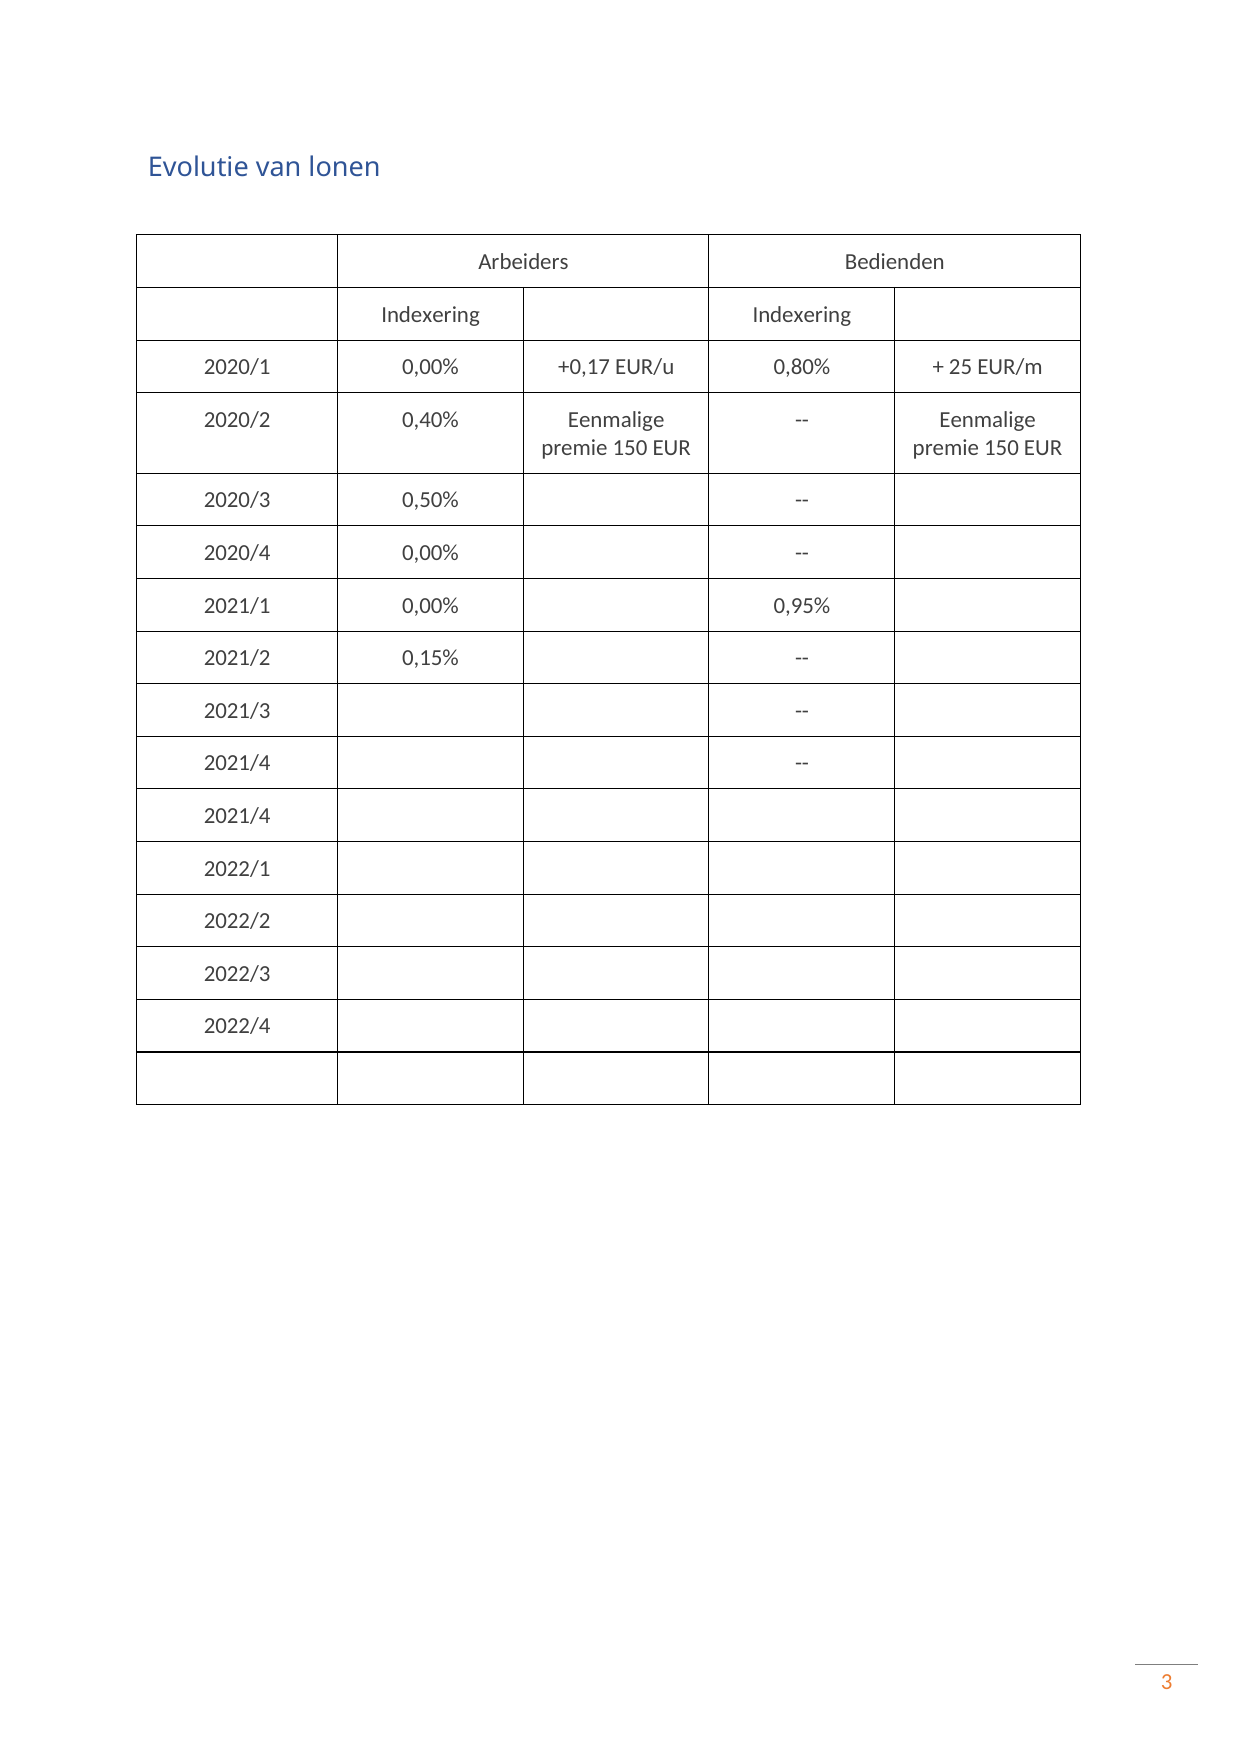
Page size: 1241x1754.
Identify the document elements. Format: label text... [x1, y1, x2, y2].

table_cell [524, 1053, 708, 1104]
table_cell 2021/2 [137, 632, 337, 683]
table_cell Eenmalige premie 150 EUR [524, 393, 708, 473]
table_cell 2021/3 [137, 684, 337, 736]
table_cell [524, 895, 708, 946]
table_cell [895, 632, 1080, 683]
table_cell [895, 1000, 1080, 1051]
table_cell [338, 737, 523, 788]
subtitle Evolutie van lonen [148, 148, 1093, 184]
table_cell 0,50% [338, 474, 523, 525]
table_cell [895, 288, 1080, 339]
table_cell [338, 1000, 523, 1051]
table_cell [338, 684, 523, 736]
table_cell Indexering [338, 288, 523, 339]
table_cell 0,40% [338, 393, 523, 473]
table_cell [137, 288, 337, 339]
table_cell -- [709, 684, 894, 736]
table_cell [709, 947, 894, 999]
table_cell [338, 947, 523, 999]
table_cell -- [709, 526, 894, 578]
table_cell [524, 789, 708, 841]
table_cell 2022/2 [137, 895, 337, 946]
table_cell 0,00% [338, 341, 523, 392]
table_cell [709, 1053, 894, 1104]
table_cell [524, 1000, 708, 1051]
table_cell [895, 684, 1080, 736]
table_cell 2021/1 [137, 579, 337, 631]
table_cell [524, 684, 708, 736]
table_cell 0,00% [338, 579, 523, 631]
table_cell [895, 1053, 1080, 1104]
table_cell [338, 1053, 523, 1104]
table_cell + 25 EUR/m [895, 341, 1080, 392]
table_cell [895, 737, 1080, 788]
table_cell [338, 895, 523, 946]
table_header Arbeiders [338, 235, 708, 287]
table_cell [709, 789, 894, 841]
table_cell 2021/4 [137, 789, 337, 841]
table_header Bedienden [709, 235, 1080, 287]
table_cell [524, 947, 708, 999]
table_cell [895, 895, 1080, 946]
table_cell 2022/4 [137, 1000, 337, 1051]
table_cell 2022/3 [137, 947, 337, 999]
table_cell +0,17 EUR/u [524, 341, 708, 392]
table_cell [895, 842, 1080, 893]
table_cell [524, 737, 708, 788]
table_cell 0,80% [709, 341, 894, 392]
table_cell 2021/4 [137, 737, 337, 788]
table_cell [524, 474, 708, 525]
table_cell [524, 632, 708, 683]
table_cell 0,95% [709, 579, 894, 631]
table_cell -- [709, 474, 894, 525]
table_cell Indexering [709, 288, 894, 339]
table_cell [524, 526, 708, 578]
table_cell [895, 947, 1080, 999]
table_cell Eenmalige premie 150 EUR [895, 393, 1080, 473]
table_cell [524, 842, 708, 893]
table_cell [524, 579, 708, 631]
table_cell [709, 895, 894, 946]
table_cell [895, 789, 1080, 841]
table_cell [137, 1053, 337, 1104]
table_cell 2020/3 [137, 474, 337, 525]
table_cell [895, 526, 1080, 578]
table_cell [895, 579, 1080, 631]
table_cell -- [709, 737, 894, 788]
table_cell 2020/2 [137, 393, 337, 473]
table_cell [709, 842, 894, 893]
table_cell -- [709, 632, 894, 683]
table_cell 2020/4 [137, 526, 337, 578]
table_cell [338, 789, 523, 841]
table_cell 0,00% [338, 526, 523, 578]
table_cell 2022/1 [137, 842, 337, 893]
table_cell 2020/1 [137, 341, 337, 392]
table_cell -- [709, 393, 894, 473]
table_cell [338, 842, 523, 893]
table_cell 0,15% [338, 632, 523, 683]
table_header [137, 235, 337, 287]
table_cell [709, 1000, 894, 1051]
table_cell [524, 288, 708, 339]
table_cell [895, 474, 1080, 525]
